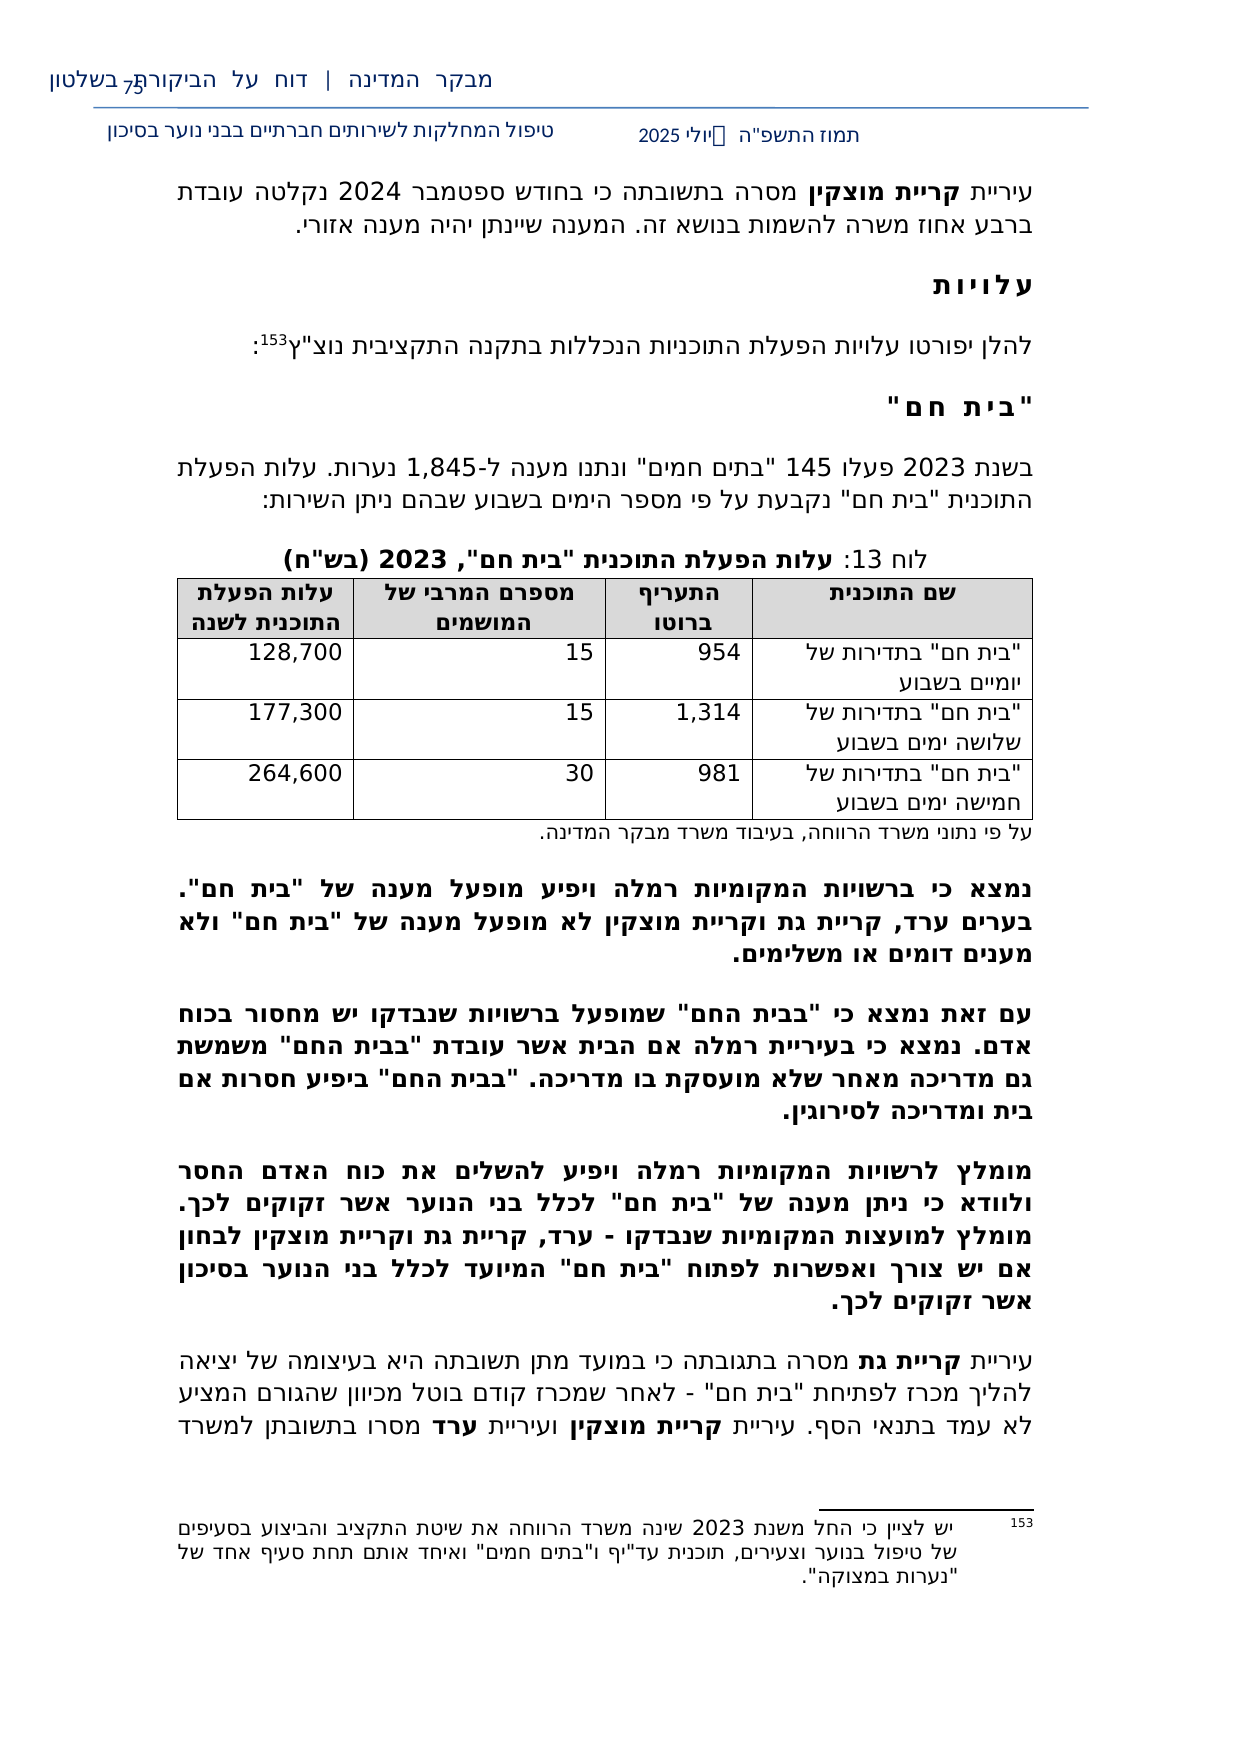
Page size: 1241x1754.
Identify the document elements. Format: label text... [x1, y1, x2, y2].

text להלן יפורטו עלויות הפעלת התוכניות הנכללות בתקנה התקציבית נוצ"ץ: [177, 331, 1033, 361]
table_header התעריף ברוטו [606, 579, 752, 638]
text על פי נתוני משרד הרווחה, בעיבוד משרד מבקר המדינה. [177, 820, 1033, 844]
table_cell 30 [354, 760, 605, 819]
text לוח 13: עלות הפעלת התוכנית "בית חם", 2023 (בש"ח) [177, 545, 1033, 574]
text עיריית קריית מוצקין מסרה בתשובתה כי בחודש ספטמבר 2024 נקלטה עובדת ברבע אחוז משרה להשמות בנושא זה. המענה שיינתן יהיה מענה אזורי. [177, 177, 1033, 239]
table_header מספרם המרבי של המושמים [354, 579, 605, 638]
text עם זאת נמצא כי "בבית החם" שמופעל ברשויות שנבדקו יש מחסור בכוח אדם. נמצא כי בעיריית רמלה אם הבית אשר עובדת "בבית החם" משמשת גם מדריכה מאחר שלא מועסקת בו מדריכה. "בבית החם" ביפיע חסרות אם בית ומדריכה לסירוגין. [177, 999, 1033, 1126]
table_header עלות הפעלת התוכנית לשנה [178, 579, 353, 638]
subtitle עלויות [177, 269, 1033, 301]
table_cell 981 [606, 760, 752, 819]
text בשנת 2023 פעלו 145 "בתים חמים" ונתנו מענה ל-1,845 נערות. עלות הפעלת התוכנית "בית חם" נקבעת על פי מספר הימים בשבוע שבהם ניתן השירות: [177, 453, 1033, 515]
table_cell "בית חם" בתדירות של חמישה ימים בשבוע [753, 760, 1032, 819]
table_cell 15 [354, 700, 605, 759]
text מומלץ לרשויות המקומיות רמלה ויפיע להשלים את כוח האדם החסר ולוודא כי ניתן מענה של "בית חם" לכלל בני הנוער אשר זקוקים לכך. מומלץ למועצות המקומיות שנבדקו - ערד, קריית גת וקריית מוצקין לבחון אם יש צורך ואפשרות לפתוח "בית חם" המיועד לכלל בני הנוער בסיכון אשר זקוקים לכך. [177, 1156, 1033, 1316]
table_cell 264,600 [178, 760, 353, 819]
table_cell 954 [606, 639, 752, 698]
table_cell 15 [354, 639, 605, 698]
table_cell 1,314 [606, 700, 752, 759]
table_cell "בית חם" בתדירות של שלושה ימים בשבוע [753, 700, 1032, 759]
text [177, 1346, 1033, 1440]
table_cell 128,700 [178, 639, 353, 698]
table_header שם התוכנית [753, 579, 1032, 638]
table_cell "בית חם" בתדירות של יומיים בשבוע [753, 639, 1032, 698]
table_cell 177,300 [178, 700, 353, 759]
text נמצא כי ברשויות המקומיות רמלה ויפיע מופעל מענה של "בית חם". בערים ערד, קריית גת וקריית מוצקין לא מופעל מענה של "בית חם" ולא מענים דומים או משלימים. [177, 874, 1033, 968]
subtitle "בית חם" [177, 391, 1033, 422]
